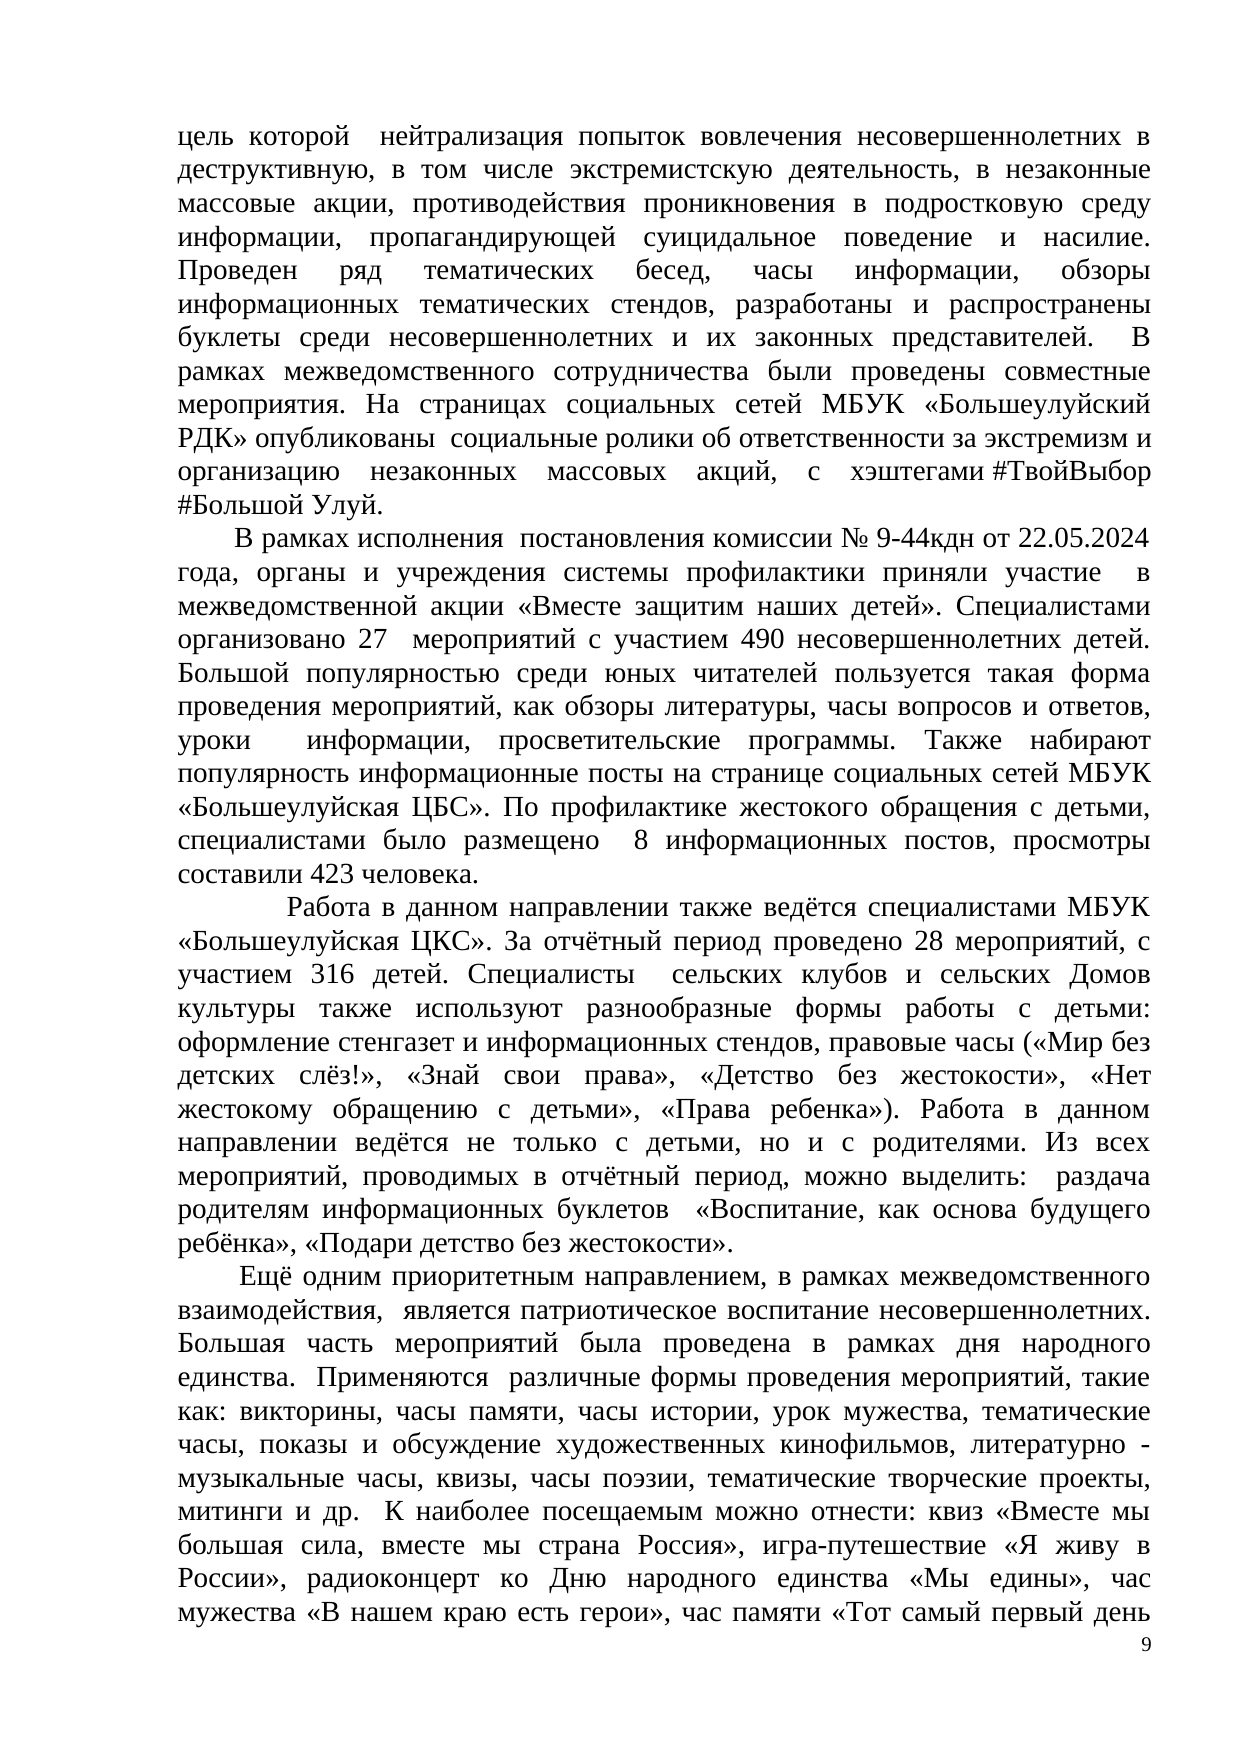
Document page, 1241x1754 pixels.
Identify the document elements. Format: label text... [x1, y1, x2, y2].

text В рамках исполнения постановления комиссии № 9-44кдн от 22.05.2024 года, органы и учреждения системы профилактики приняли участие в межведомственной акции «Вместе защитим наших детей». Специалистами организовано 27 мероприятий с участием 490 несовершеннолетних детей. Большой популярностью среди юных читателей пользуется такая форма проведения мероприятий, как обзоры литературы, часы вопросов и ответов, уроки информации, просветительские программы. Также набирают популярность информационные посты на странице социальных сетей МБУК «Большеулуйская ЦБС». По профилактике жестокого обращения с детьми, специалистами было размещено 8 информационных постов, просмотры составили 423 человека. [177, 521, 1152, 889]
text Работа в данном направлении также ведётся специалистами МБУК «Большеулуйская ЦКС». За отчётный период проведено 28 мероприятий, с участием 316 детей. Специалисты сельских клубов и сельских Домов культуры также используют разнообразные формы работы с детьми: оформление стенгазет и информационных стендов, правовые часы («Мир без детских слёз!», «Знай свои права», «Детство без жестокости», «Нет жестокому обращению с детьми», «Права ребенка»). Работа в данном направлении ведётся не только с детьми, но и с родителями. Из всех мероприятий, проводимых в отчётный период, можно выделить: раздача родителям информационных буклетов «Воспитание, как основа будущего ребёнка», «Подари детство без жестокости». [177, 889, 1152, 1258]
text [177, 118, 1152, 521]
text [177, 1258, 1152, 1627]
